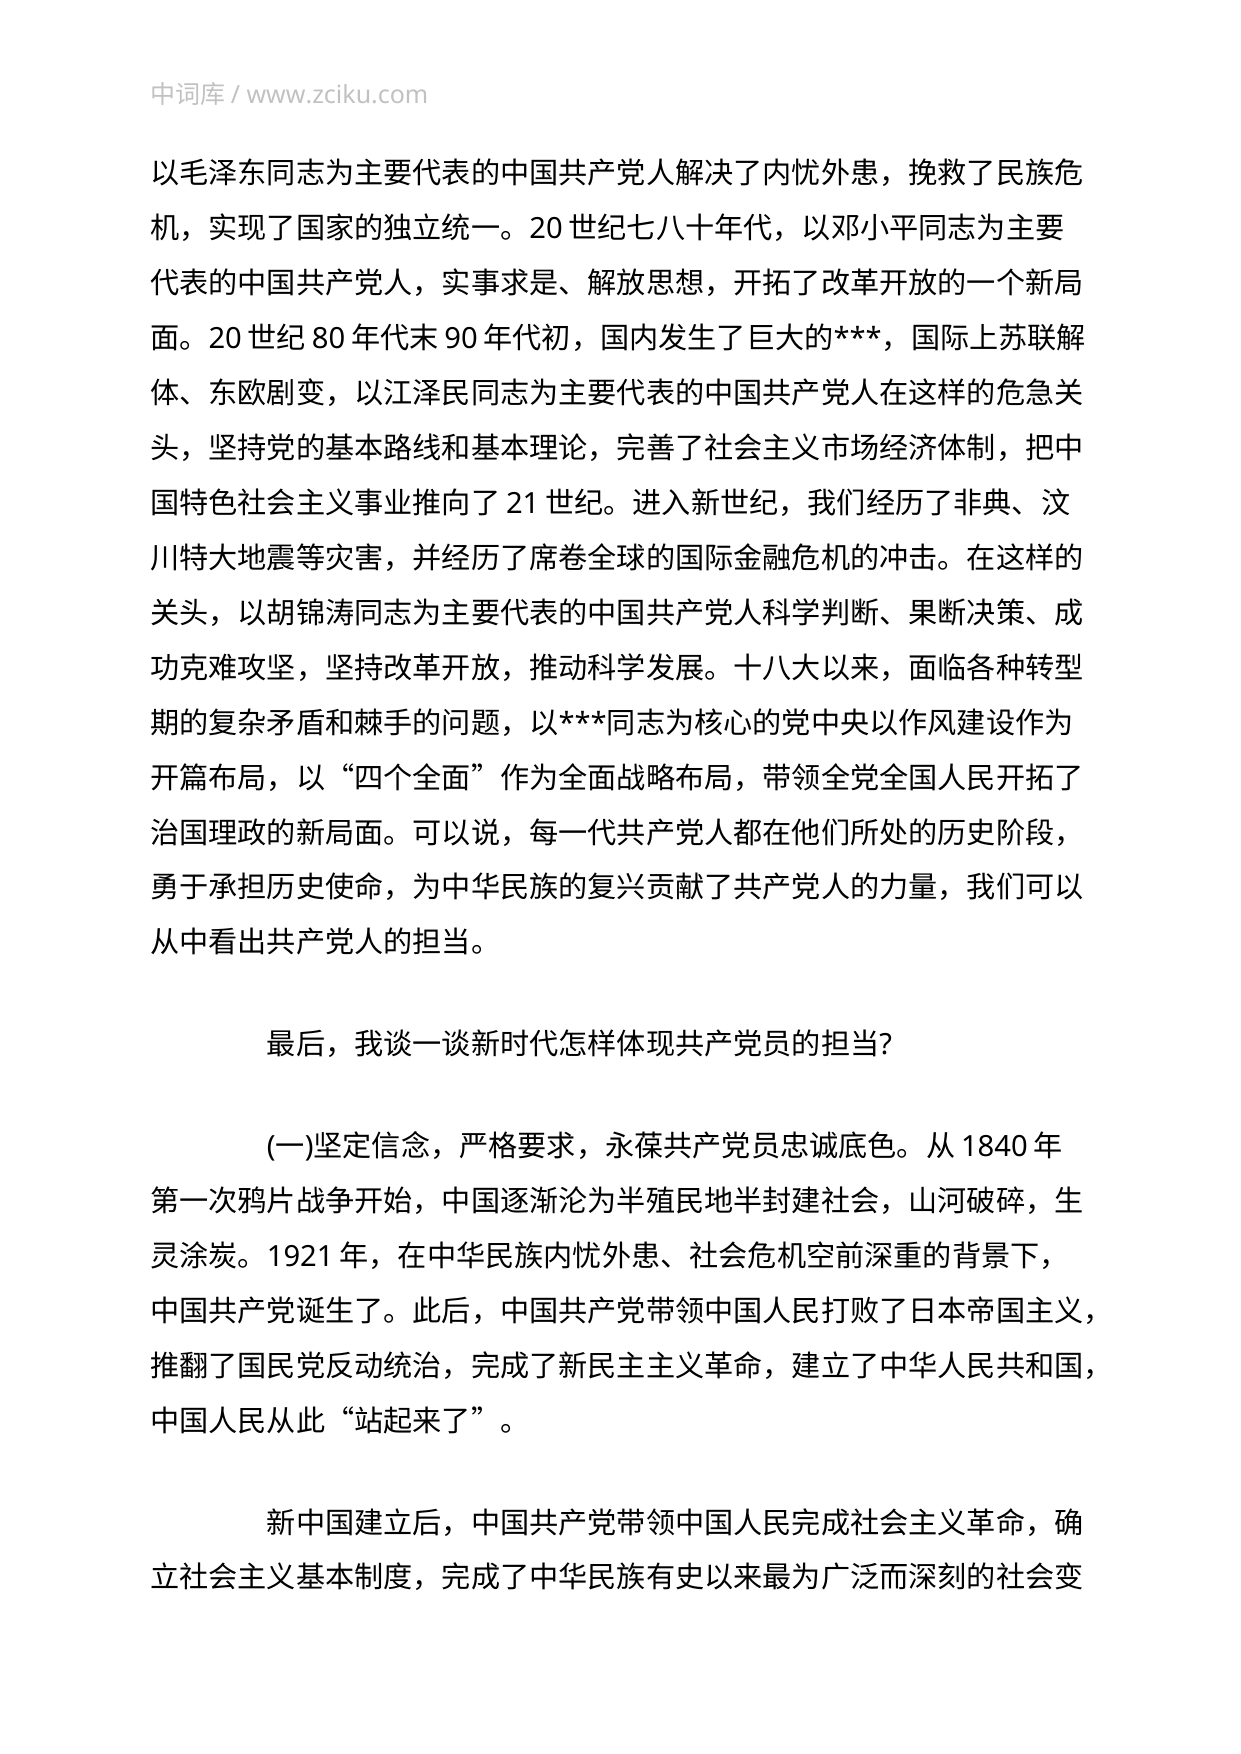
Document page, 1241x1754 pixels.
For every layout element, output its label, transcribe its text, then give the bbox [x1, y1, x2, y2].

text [150, 1499, 1090, 1596]
text 最后，我谈一谈新时代怎样体现共产党员的担当? [150, 1021, 1090, 1063]
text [150, 150, 1090, 961]
text (一)坚定信念，严格要求，永葆共产党员忠诚底色。从1840年第一次鸦片战争开始，中国逐渐沦为半殖民地半封建社会，山河破碎，生灵涂炭。1921年，在中华民族内忧外患、社会危机空前深重的背景下，中国共产党诞生了。此后，中国共产党带领中国人民打败了日本帝国主义，推翻了国民党反动统治，完成了新民主主义革命，建立了中华人民共和国，中国人民从此“站起来了”。 [150, 1123, 1090, 1440]
